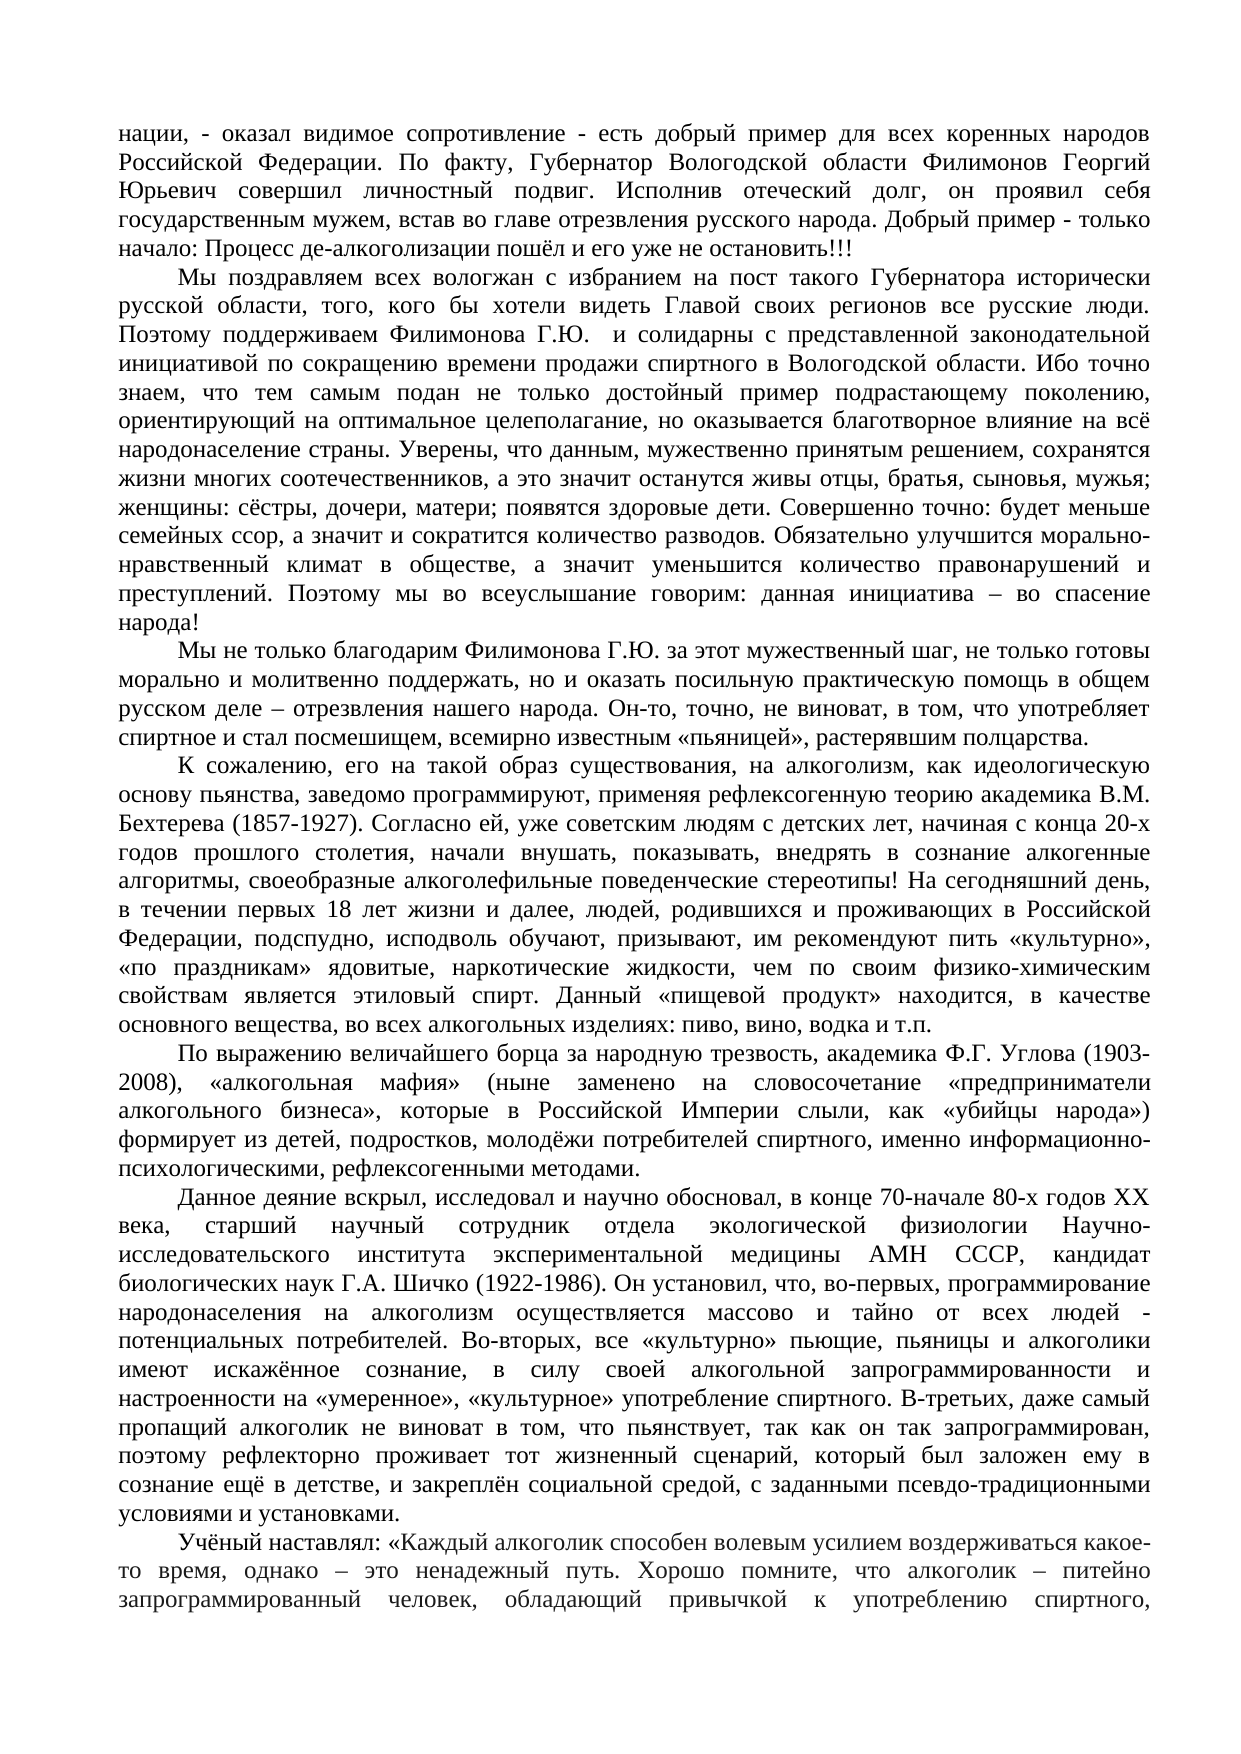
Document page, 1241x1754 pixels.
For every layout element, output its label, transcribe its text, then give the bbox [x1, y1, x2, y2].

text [118, 1527, 1152, 1613]
text По выражению величайшего борца за народную трезвость, академика Ф.Г. Углова (1903-2008), «алкогольная мафия» (ныне заменено на словосочетание «предприниматели алкогольного бизнеса», которые в Российской Империи слыли, как «убийцы народа») формирует из детей, подростков, молодёжи потребителей спиртного, именно информационно-психологическими, рефлексогенными методами. [118, 1038, 1152, 1182]
text Мы не только благодарим Филимонова Г.Ю. за этот мужественный шаг, не только готовы морально и молитвенно поддержать, но и оказать посильную практическую помощь в общем русском деле – отрезвления нашего народа. Он-то, точно, не виноват, в том, что употребляет спиртное и стал посмешищем, всемирно известным «пьяницей», растерявшим полцарства. [118, 636, 1152, 751]
text К сожалению, его на такой образ существования, на алкоголизм, как идеологическую основу пьянства, заведомо программируют, применяя рефлексогенную теорию академика В.М. Бехтерева (1857-1927). Согласно ей, уже советским людям с детских лет, начиная с конца 20-х годов прошлого столетия, начали внушать, показывать, внедрять в сознание алкогенные алгоритмы, своеобразные алкоголефильные поведенческие стереотипы! На сегодняшний день, в течении первых 18 лет жизни и далее, людей, родившихся и проживающих в Российской Федерации, подспудно, исподволь обучают, призывают, им рекомендуют пить «культурно», «по праздникам» ядовитые, наркотические жидкости, чем по своим физико-химическим свойствам является этиловый спирт. Данный «пищевой продукт» находится, в качестве основного вещества, во всех алкогольных изделиях: пиво, вино, водка и т.п. [118, 751, 1152, 1038]
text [118, 118, 1152, 262]
text Данное деяние вскрыл, исследовал и научно обосновал, в конце 70-начале 80-х годов ХХ века, старший научный сотрудник отдела экологической физиологии Научно-исследовательского института экспериментальной медицины АМН СССР, кандидат биологических наук Г.А. Шичко (1922-1986). Он установил, что, во-первых, программирование народонаселения на алкоголизм осуществляется массово и тайно от всех людей - потенциальных потребителей. Во-вторых, все «культурно» пьющие, пьяницы и алкоголики имеют искажённое сознание, в силу своей алкогольной запрограммированности и настроенности на «умеренное», «культурное» употребление спиртного. В-третьих, даже самый пропащий алкоголик не виноват в том, что пьянствует, так как он так запрограммирован, поэтому рефлекторно проживает тот жизненный сценарий, который был заложен ему в сознание ещё в детстве, и закреплён социальной средой, с заданными псевдо-традиционными условиями и установками. [118, 1182, 1152, 1527]
text Мы поздравляем всех вологжан с избранием на пост такого Губернатора исторически русской области, того, кого бы хотели видеть Главой своих регионов все русские люди. Поэтому поддерживаем Филимонова Г.Ю. и солидарны с представленной законодательной инициативой по сокращению времени продажи спиртного в Вологодской области. Ибо точно знаем, что тем самым подан не только достойный пример подрастающему поколению, ориентирующий на оптимальное целеполагание, но оказывается благотворное влияние на всё народонаселение страны. Уверены, что данным, мужественно принятым решением, сохранятся жизни многих соотечественников, а это значит останутся живы отцы, братья, сыновья, мужья; женщины: сёстры, дочери, матери; появятся здоровые дети. Совершенно точно: будет меньше семейных ссор, а значит и сократится количество разводов. Обязательно улучшится морально-нравственный климат в обществе, а значит уменьшится количество правонарушений и преступлений. Поэтому мы во всеуслышание говорим: данная инициатива – во спасение народа! [118, 262, 1152, 636]
